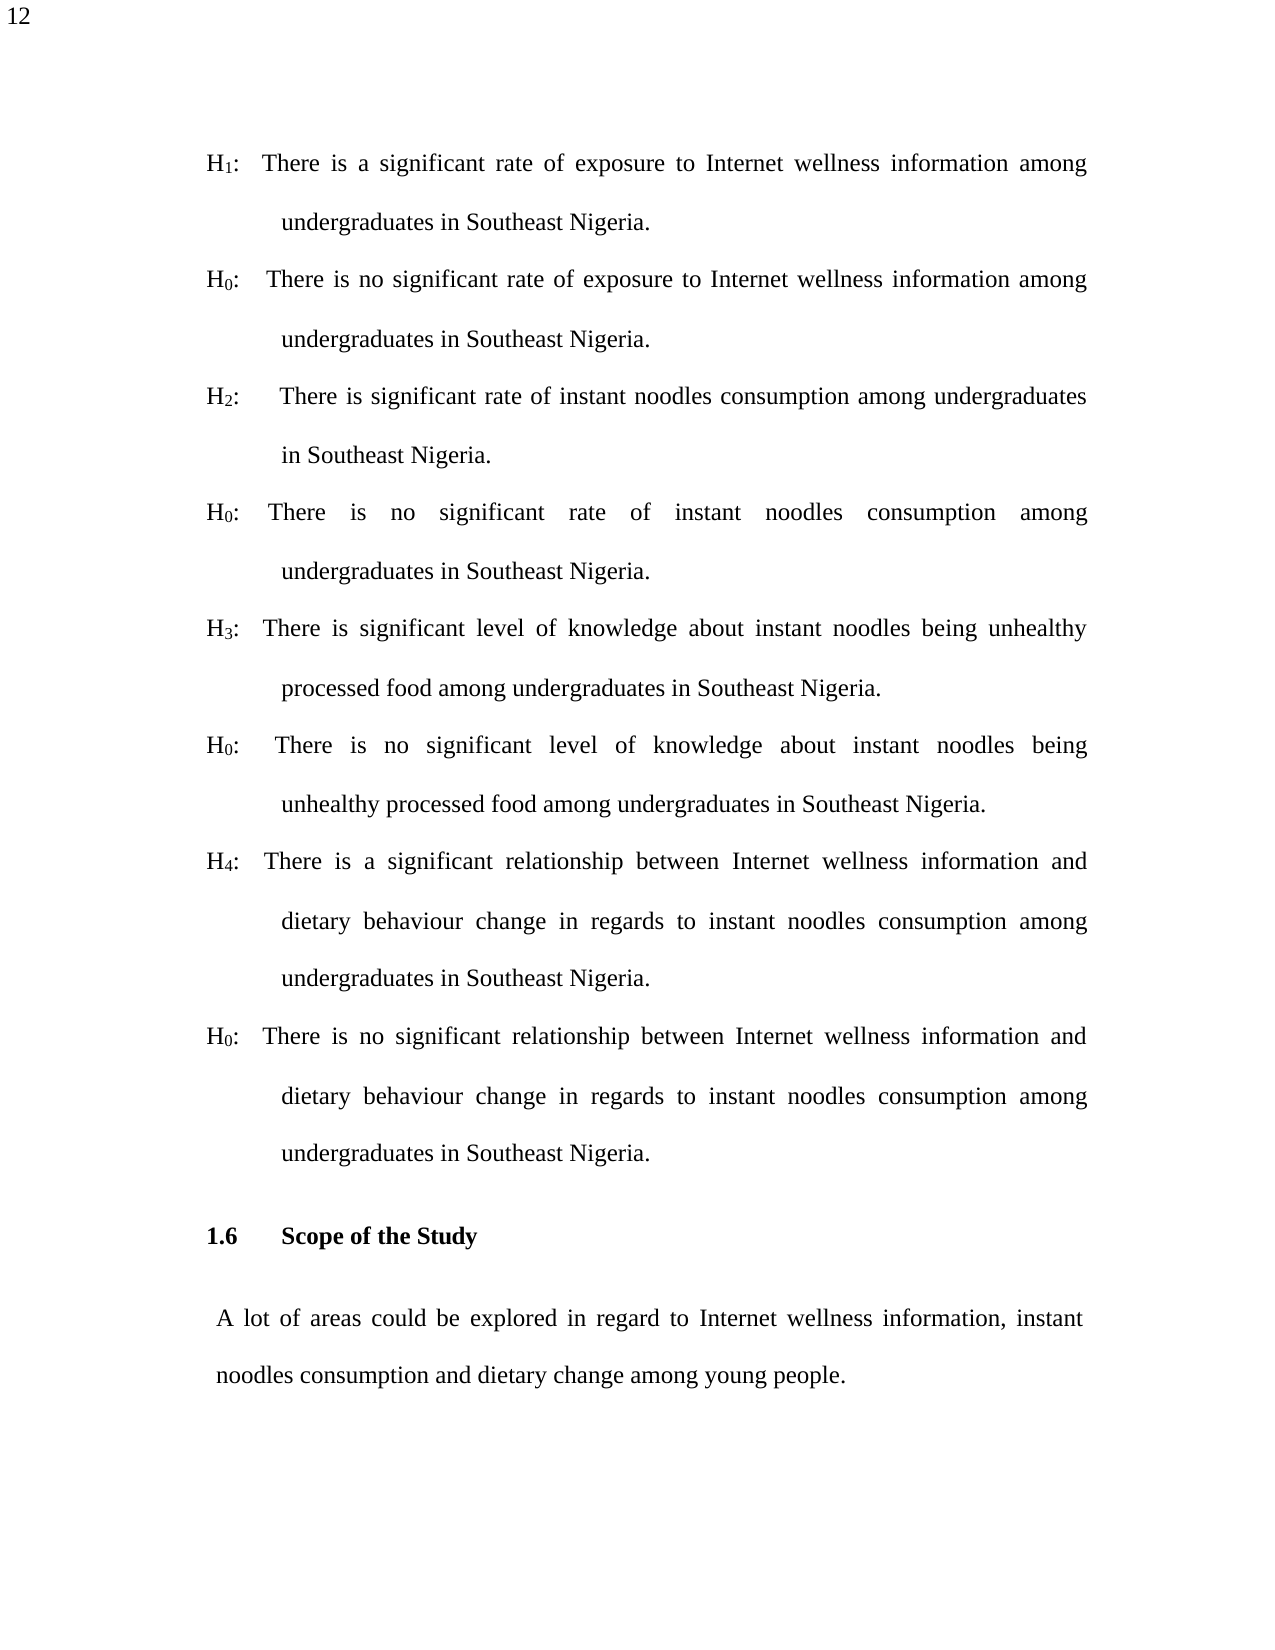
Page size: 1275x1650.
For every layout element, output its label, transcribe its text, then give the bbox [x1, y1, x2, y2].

text H0: There is no significant rate of instant noodles consumption among undergraduates in Southeast Nigeria. [206, 497, 1088, 585]
text H1: There is a significant rate of exposure to Internet wellness information among undergraduates in Southeast Nigeria. [206, 148, 1088, 236]
text H4: There is a significant relationship between Internet wellness information and dietary behaviour change in regards to instant noodles consumption among undergraduates in Southeast Nigeria. [206, 846, 1088, 992]
text A lot of areas could be explored in regard to Internet wellness information, instant noodles consumption and dietary change among young people. [216, 1303, 1088, 1389]
text H3: There is significant level of knowledge about instant noodles being unhealthy processed food among undergraduates in Southeast Nigeria. [206, 613, 1088, 701]
text H0: There is no significant relationship between Internet wellness information and dietary behaviour change in regards to instant noodles consumption among undergraduates in Southeast Nigeria. [206, 1021, 1088, 1167]
text H0: There is no significant rate of exposure to Internet wellness information among undergraduates in Southeast Nigeria. [206, 264, 1088, 352]
text H0: There is no significant level of knowledge about instant noodles being unhealthy processed food among undergraduates in Southeast Nigeria. [206, 730, 1088, 818]
subtitle Scope of the Study [206, 1221, 1204, 1249]
text H2: There is significant rate of instant noodles consumption among undergraduates in Southeast Nigeria. [206, 381, 1088, 469]
